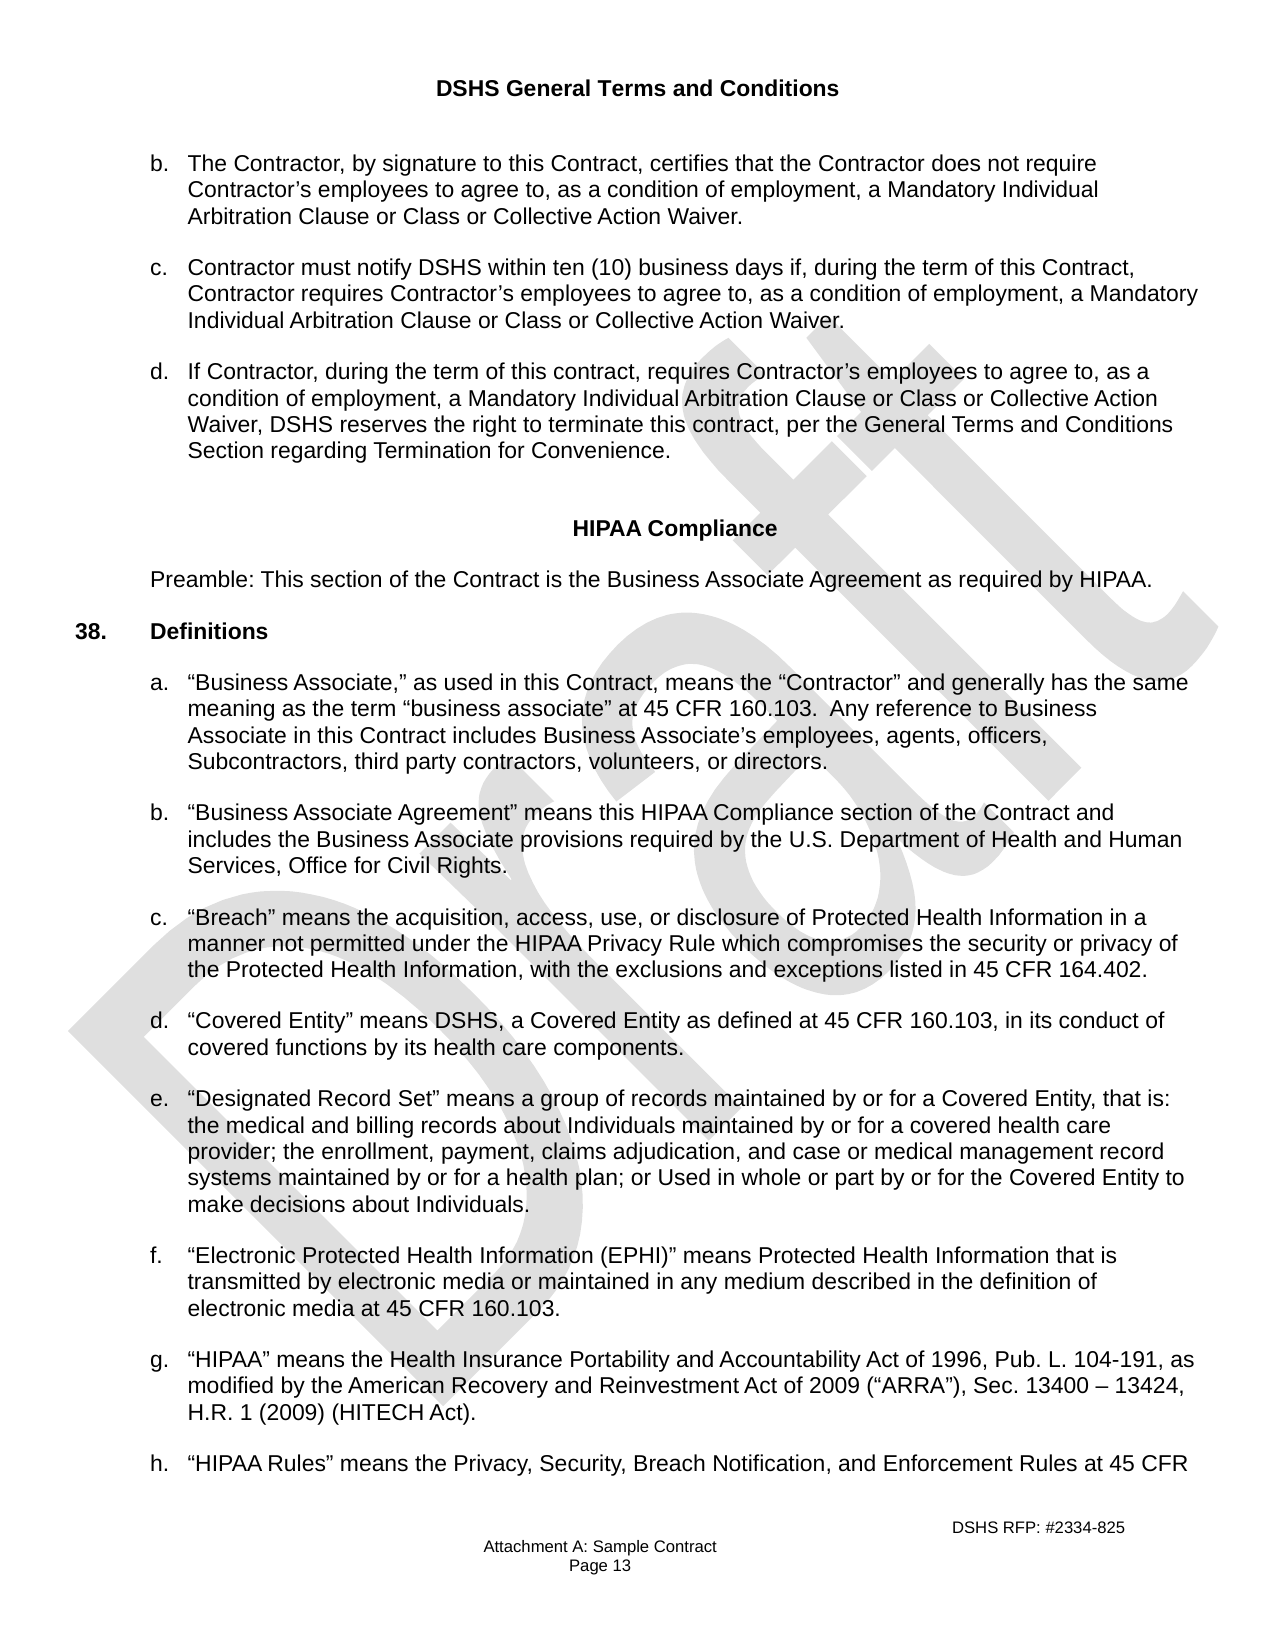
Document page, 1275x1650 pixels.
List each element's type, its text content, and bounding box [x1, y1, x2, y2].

subtitle Definitions [75, 618, 1200, 644]
subtitle Contractor must notify DSHS within ten (10) business days if, during the term of this Contract, Contractor requires Contractor’s employees to agree to, as a condition of employment, a Mandatory Individual Arbitration Clause or Class or Collective Action Waiver. [150, 254, 1200, 333]
subtitle Preamble: This section of the Contract is the Business Associate Agreement as required by HIPAA. [150, 566, 1200, 593]
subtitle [150, 1450, 1200, 1476]
subtitle “HIPAA” means the Health Insurance Portability and Accountability Act of 1996, Pub. L. 104-191, as modified by the American Recovery and Reinvestment Act of 2009 (“ARRA”), Sec. 13400 – 13424, H.R. 1 (2009) (HITECH Act). [150, 1346, 1200, 1425]
subtitle “Business Associate Agreement” means this HIPAA Compliance section of the Contract and includes the Business Associate provisions required by the U.S. Department of Health and Human Services, Office for Civil Rights. [150, 799, 1200, 878]
subtitle “Designated Record Set” means a group of records maintained by or for a Covered Entity, that is: the medical and billing records about Individuals maintained by or for a covered health care provider; the enrollment, payment, claims adjudication, and case or medical management record systems maintained by or for a health plan; or Used in whole or part by or for the Covered Entity to make decisions about Individuals. [150, 1085, 1200, 1217]
subtitle “Breach” means the acquisition, access, use, or disclosure of Protected Health Information in a manner not permitted under the HIPAA Privacy Rule which compromises the security or privacy of the Protected Health Information, with the exclusions and exceptions listed in 45 CFR 164.402. [150, 903, 1200, 982]
subtitle “Electronic Protected Health Information (EPHI)” means Protected Health Information that is transmitted by electronic media or maintained in any medium described in the definition of electronic media at 45 CFR 160.103. [150, 1242, 1200, 1321]
subtitle “Business Associate,” as used in this Contract, means the “Contractor” and generally has the same meaning as the term “business associate” at 45 CFR 160.103. Any reference to Business Associate in this Contract includes Business Associate’s employees, agents, officers, Subcontractors, third party contractors, volunteers, or directors. [150, 669, 1200, 774]
subtitle The Contractor, by signature to this Contract, certifies that the Contractor does not require Contractor’s employees to agree to, as a condition of employment, a Mandatory Individual Arbitration Clause or Class or Collective Action Waiver. [150, 150, 1200, 229]
subtitle If Contractor, during the term of this contract, requires Contractor’s employees to agree to, as a condition of employment, a Mandatory Individual Arbitration Clause or Class or Collective Action Waiver, DSHS reserves the right to terminate this contract, per the General Terms and Conditions Section regarding Termination for Convenience. [150, 358, 1200, 463]
subtitle “Covered Entity” means DSHS, a Covered Entity as defined at 45 CFR 160.103, in its conduct of covered functions by its health care components. [150, 1007, 1200, 1060]
subtitle HIPAA Compliance [150, 515, 1200, 541]
